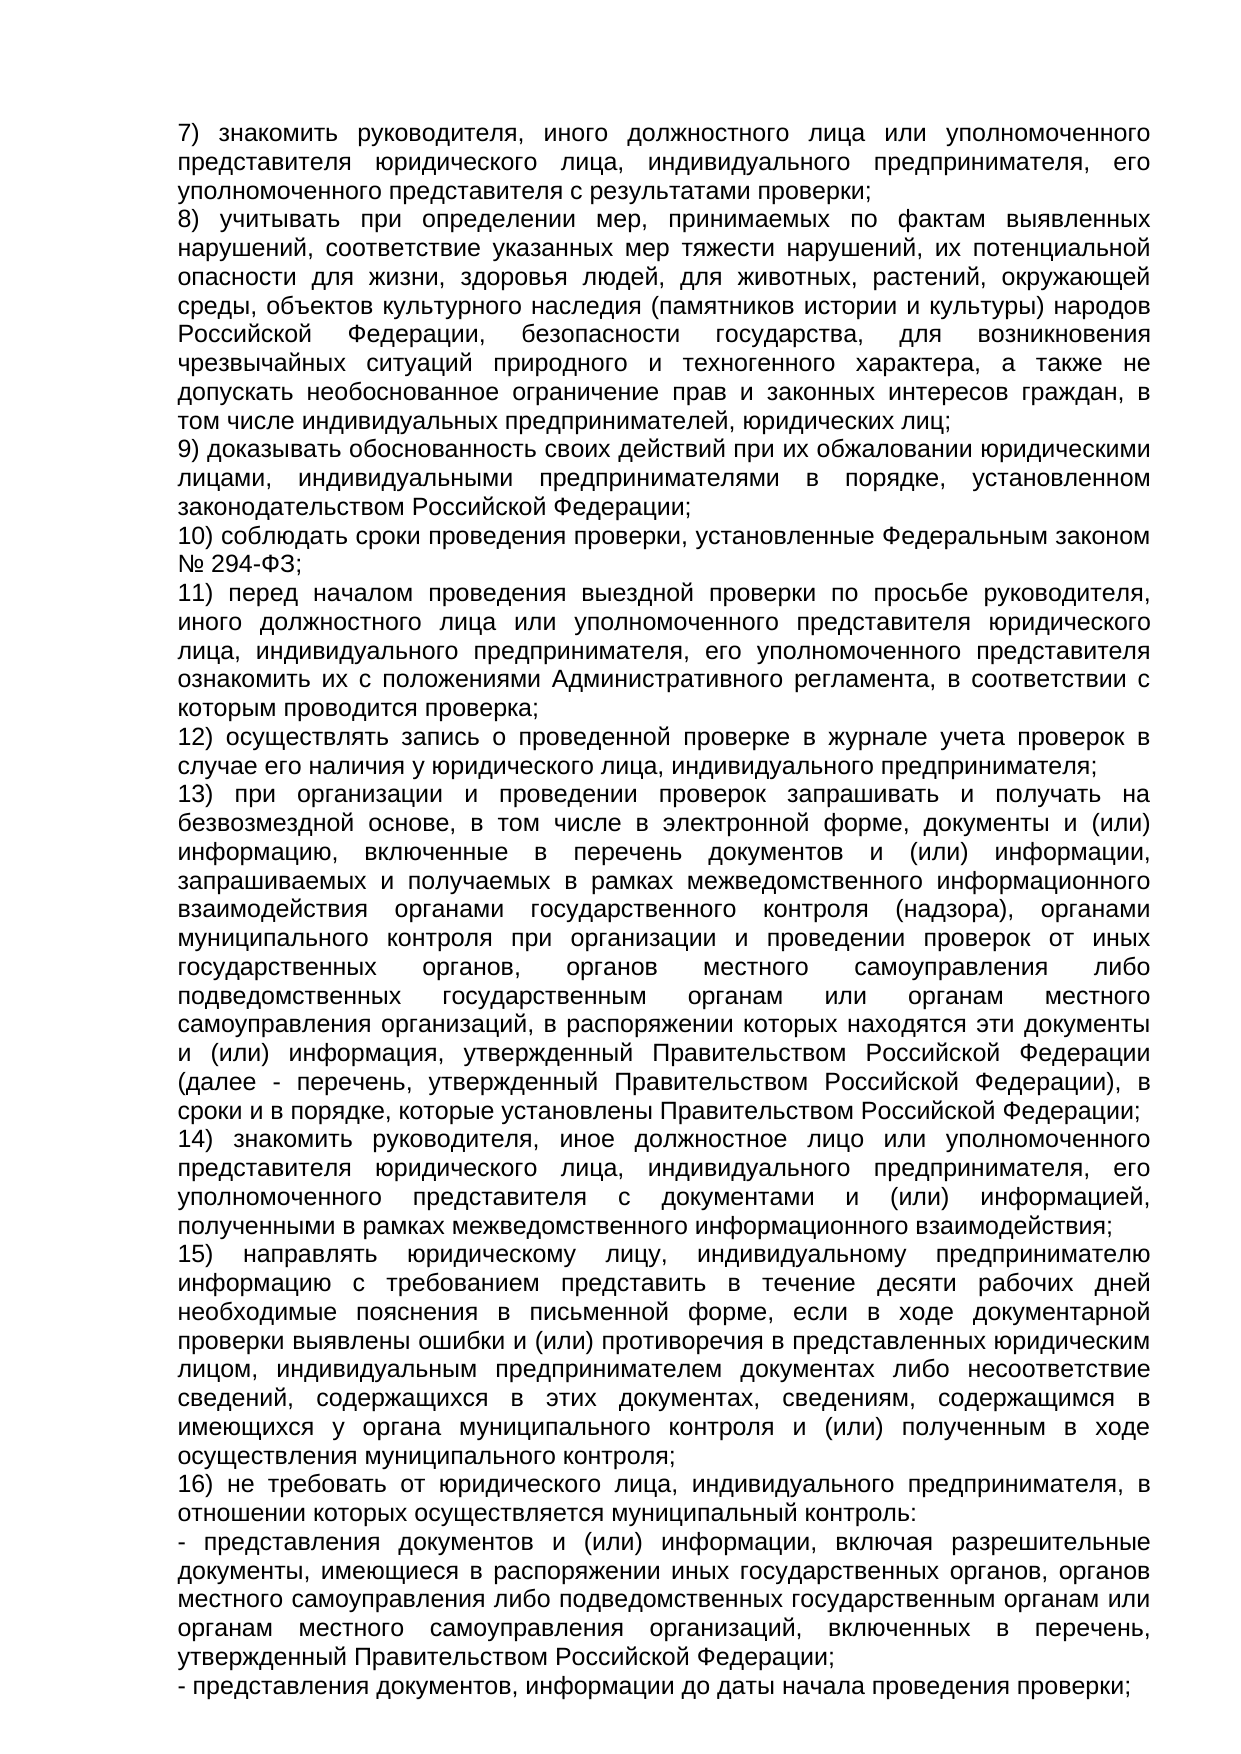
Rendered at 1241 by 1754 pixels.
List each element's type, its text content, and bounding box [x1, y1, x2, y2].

text - представления документов и (или) информации, включая разрешительные документы, имеющиеся в распоряжении иных государственных органов, органов местного самоуправления либо подведомственных государственным органам или органам местного самоуправления организаций, включенных в перечень, утвержденный Правительством Российской Федерации; [177, 1527, 1152, 1671]
text 15) направлять юридическому лицу, индивидуальному предпринимателю информацию с требованием представить в течение десяти рабочих дней необходимые пояснения в письменной форме, если в ходе документарной проверки выявлены ошибки и (или) противоречия в представленных юридическим лицом, индивидуальным предпринимателем документах либо несоответствие сведений, содержащихся в этих документах, сведениям, содержащимся в имеющихся у органа муниципального контроля и (или) полученным в ходе осуществления муниципального контроля; [177, 1239, 1152, 1469]
text 14) знакомить руководителя, иное должностное лицо или уполномоченного представителя юридического лица, индивидуального предпринимателя, его уполномоченного представителя с документами и (или) информацией, полученными в рамках межведомственного информационного взаимодействия; [177, 1124, 1152, 1239]
text - представления документов, информации до даты начала проведения проверки; [177, 1671, 1152, 1699]
text 7) знакомить руководителя, иного должностного лица или уполномоченного представителя юридического лица, индивидуального предпринимателя, его уполномоченного представителя с результатами проверки; [177, 118, 1152, 204]
text 13) при организации и проведении проверок запрашивать и получать на безвозмездной основе, в том числе в электронной форме, документы и (или) информацию, включенные в перечень документов и (или) информации, запрашиваемых и получаемых в рамках межведомственного информационного взаимодействия органами государственного контроля (надзора), органами муниципального контроля при организации и проведении проверок от иных государственных органов, органов местного самоуправления либо подведомственных государственным органам или органам местного самоуправления организаций, в распоряжении которых находятся эти документы и (или) информация, утвержденный Правительством Российской Федерации (далее - перечень, утвержденный Правительством Российской Федерации), в сроки и в порядке, которые установлены Правительством Российской Федерации; [177, 779, 1152, 1124]
text 8) учитывать при определении мер, принимаемых по фактам выявленных нарушений, соответствие указанных мер тяжести нарушений, их потенциальной опасности для жизни, здоровья людей, для животных, растений, окружающей среды, объектов культурного наследия (памятников истории и культуры) народов Российской Федерации, безопасности государства, для возникновения чрезвычайных ситуаций природного и техногенного характера, а также не допускать необоснованное ограничение прав и законных интересов граждан, в том числе индивидуальных предпринимателей, юридических лиц; [177, 204, 1152, 434]
text 9) доказывать обоснованность своих действий при их обжаловании юридическими лицами, индивидуальными предпринимателями в порядке, установленном законодательством Российской Федерации; [177, 434, 1152, 521]
text 16) не требовать от юридического лица, индивидуального предпринимателя, в отношении которых осуществляется муниципальный контроль: [177, 1469, 1152, 1527]
text 11) перед началом проведения выездной проверки по просьбе руководителя, иного должностного лица или уполномоченного представителя юридического лица, индивидуального предпринимателя, его уполномоченного представителя ознакомить их с положениями Административного регламента, в соответствии с которым проводится проверка; [177, 578, 1152, 722]
text 10) соблюдать сроки проведения проверки, установленные Федеральным законом № 294-ФЗ; [177, 521, 1152, 578]
text 12) осуществлять запись о проведенной проверке в журнале учета проверок в случае его наличия у юридического лица, индивидуального предпринимателя; [177, 722, 1152, 779]
